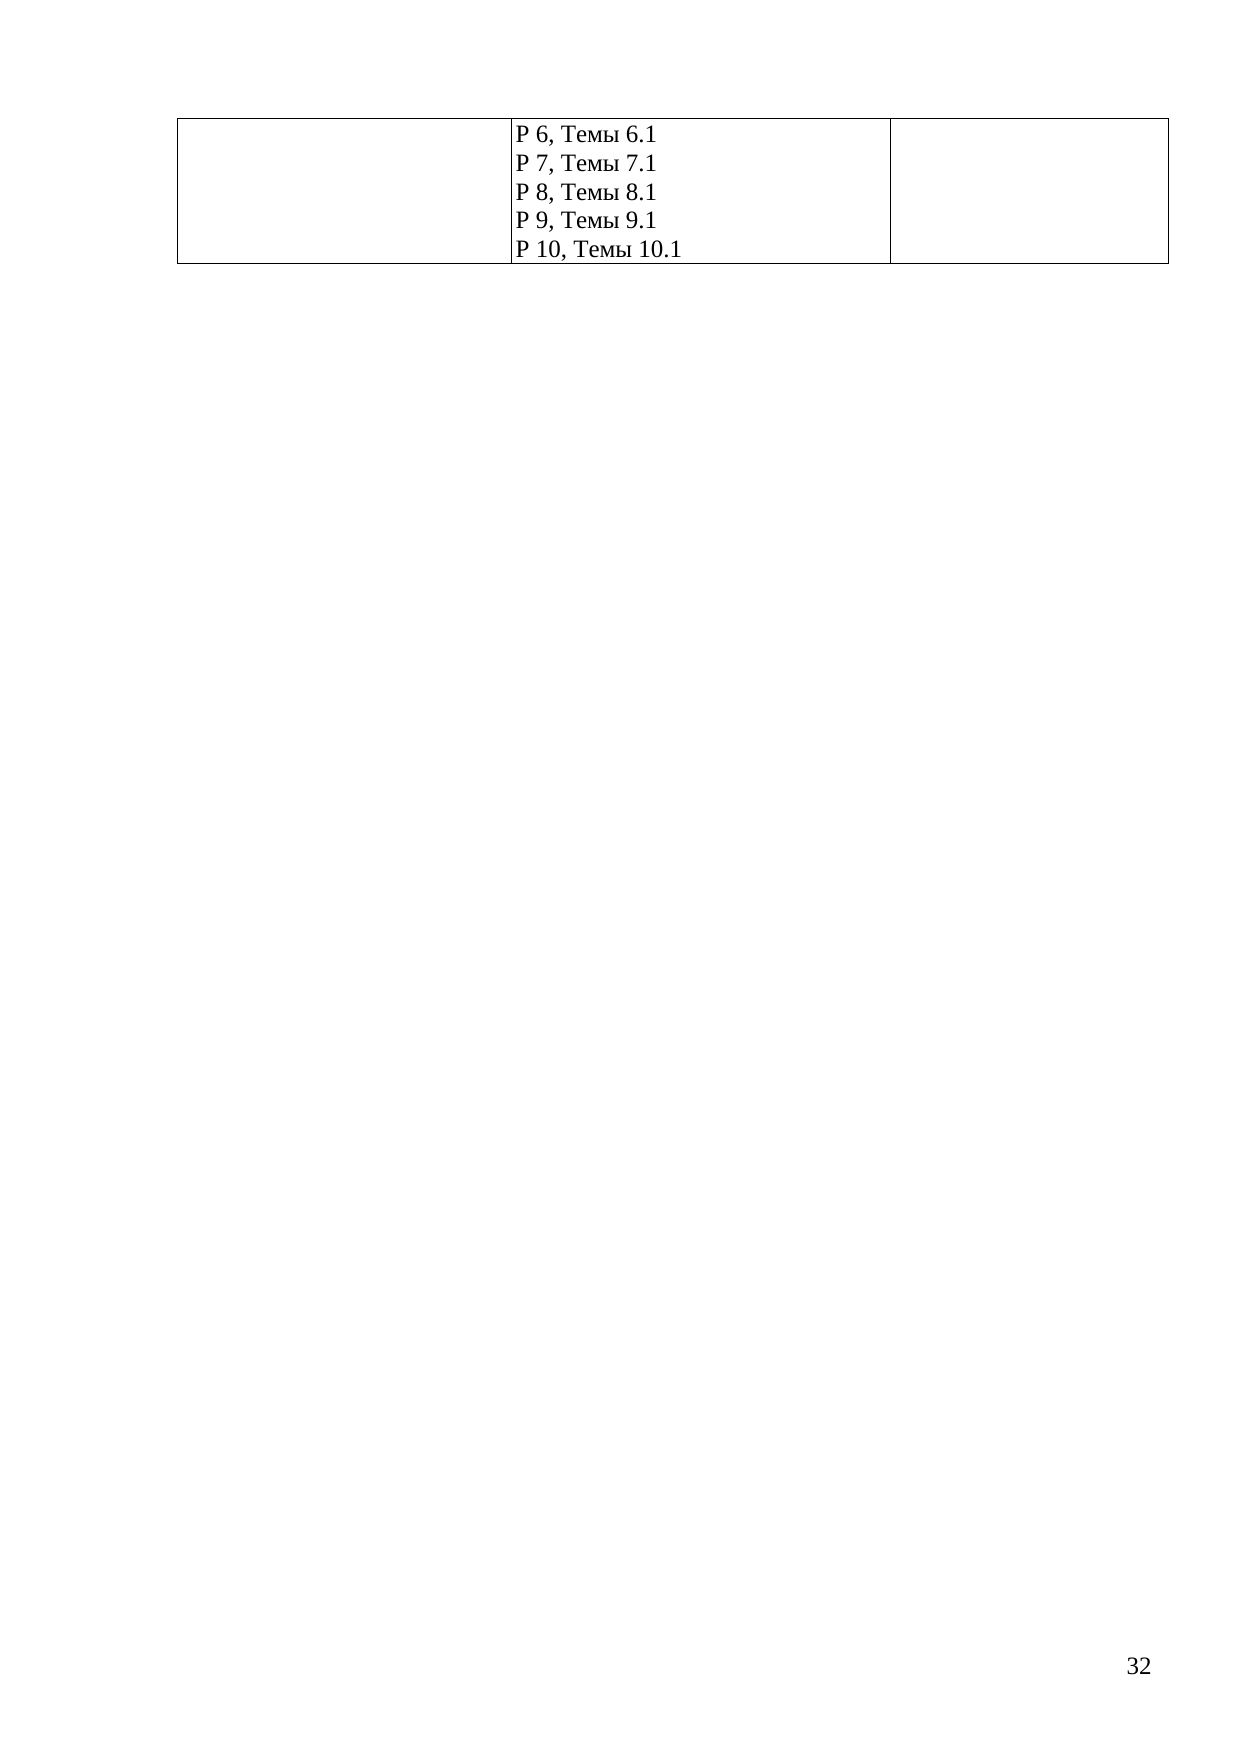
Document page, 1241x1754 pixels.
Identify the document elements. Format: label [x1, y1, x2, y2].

table_cell [512, 119, 890, 263]
table_cell [178, 119, 511, 263]
